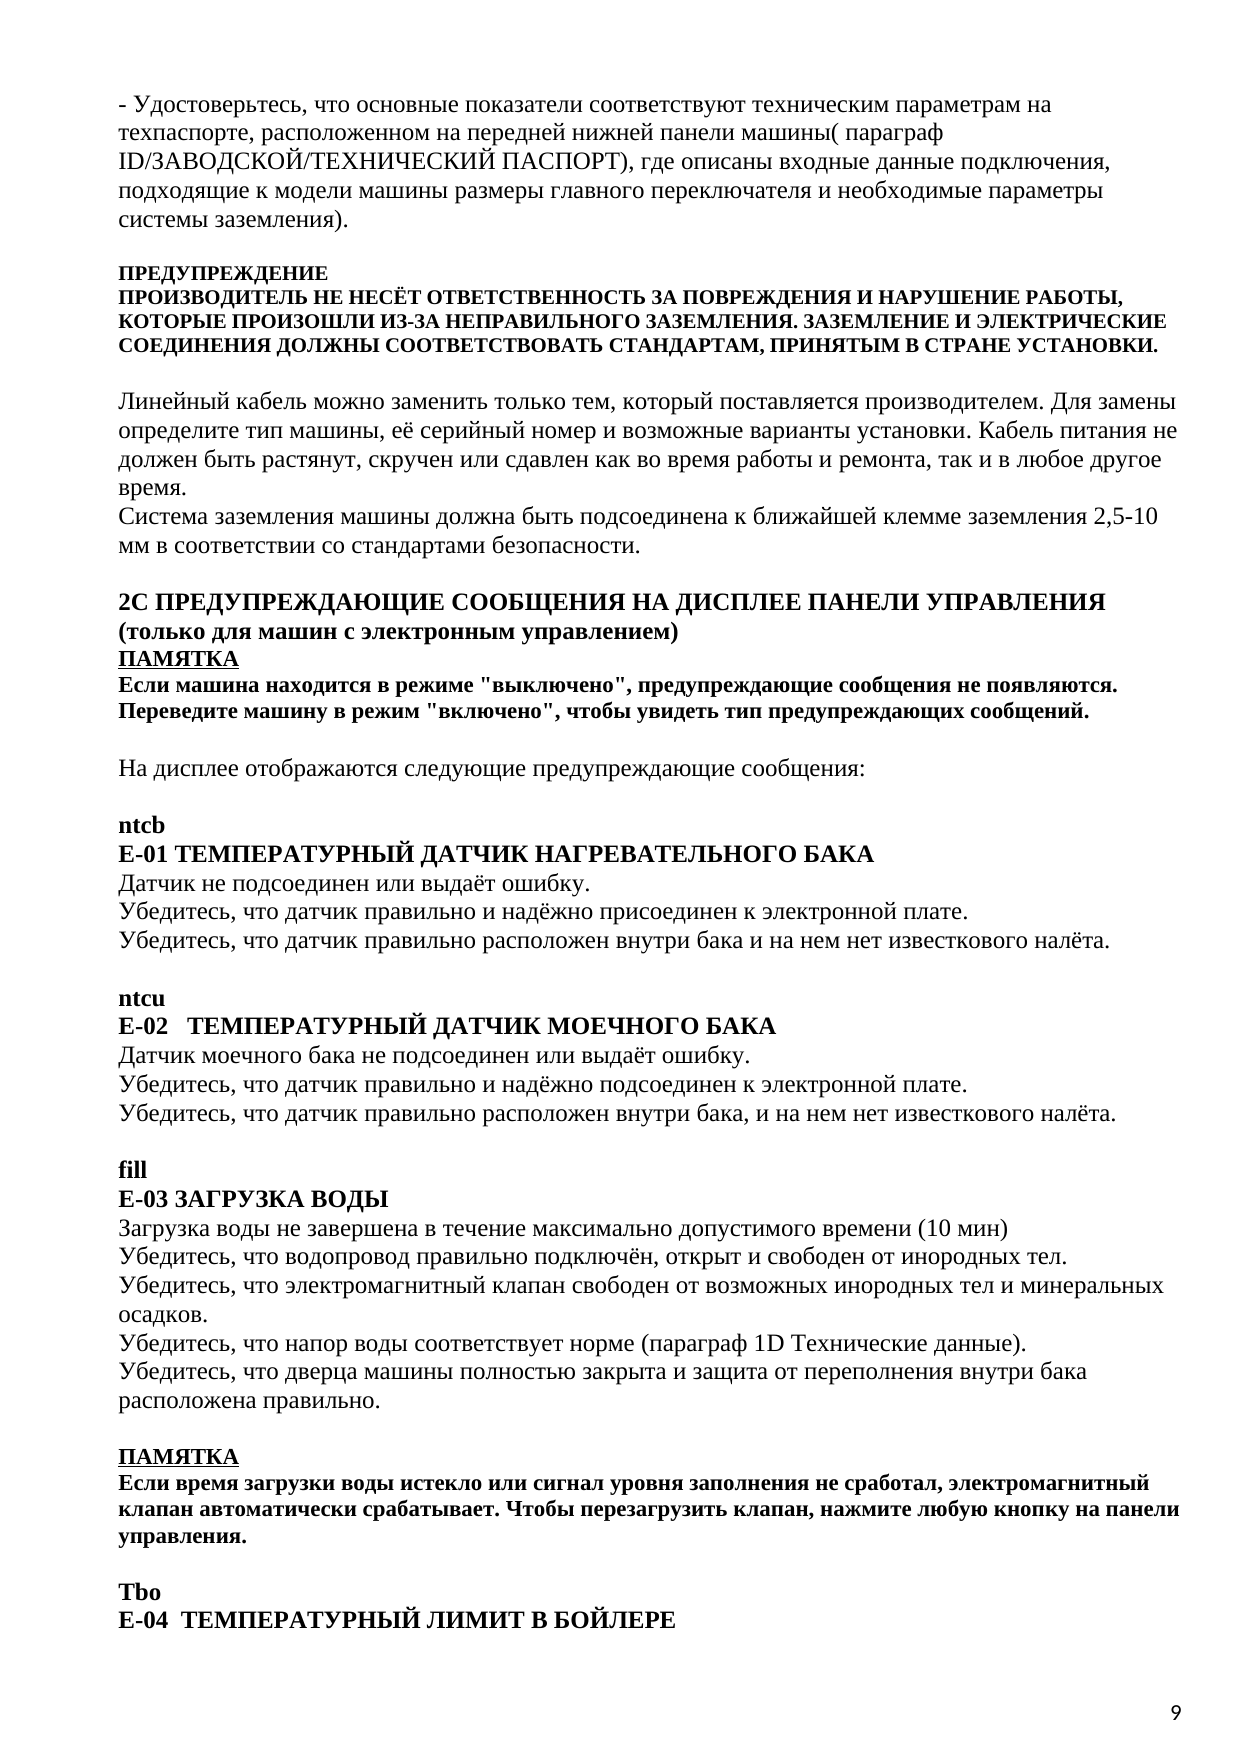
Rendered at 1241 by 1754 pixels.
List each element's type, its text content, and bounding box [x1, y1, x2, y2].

text - Удостоверьтесь, что основные показатели соответствуют техническим параметрам на техпаспорте, расположенном на передней нижней панели машины( параграф ID/ЗАВОДСКОЙ/ТЕХНИЧЕСКИЙ ПАСПОРТ), где описаны входные данные подключения, подходящие к модели машины размеры главного переключателя и необходимые параметры системы заземления). [118, 89, 1181, 232]
text Убедитесь, что водопровод правильно подключён, открыт и свободен от инородных тел. [118, 1241, 1181, 1270]
text E-02 ТЕМПЕРАТУРНЫЙ ДАТЧИК МОЕЧНОГО БАКА [118, 1011, 1181, 1040]
text 2C ПРЕДУПРЕЖДАЮЩИЕ СООБЩЕНИЯ НА ДИСПЛЕЕ ПАНЕЛИ УПРАВЛЕНИЯ (только для машин с электронным управлением) [118, 587, 1181, 645]
text E-04 ТЕМПЕРАТУРНЫЙ ЛИМИТ В БОЙЛЕРЕ [118, 1606, 1181, 1634]
text Убедитесь, что напор воды соответствует норме (параграф 1D Технические данные). [118, 1328, 1181, 1356]
text ntcu [118, 983, 1181, 1011]
text Убедитесь, что датчик правильно расположен внутри бака, и на нем нет известкового налёта. [118, 1098, 1181, 1126]
text Загрузка воды не завершена в течение максимально допустимого времени (10 мин) [118, 1213, 1181, 1241]
text Tbo [118, 1577, 1181, 1606]
text Линейный кабель можно заменить только тем, который поставляется производителем. Для замены определите тип машины, её серийный номер и возможные варианты установки. Кабель питания не должен быть растянут, скручен или сдавлен как во время работы и ремонта, так и в любое другое время. [118, 386, 1181, 501]
text Если машина находится в режиме "выключено", предупреждающие сообщения не появляются. Переведите машину в режим "включено", чтобы увидеть тип предупреждающих сообщений. [118, 671, 1181, 724]
text Убедитесь, что датчик правильно и надёжно присоединен к электронной плате. [118, 896, 1181, 925]
text Убедитесь, что электромагнитный клапан свободен от возможных инородных тел и минеральных осадков. [118, 1270, 1181, 1328]
text Убедитесь, что датчик правильно расположен внутри бака и на нем нет известкового налёта. [118, 925, 1181, 954]
text ПРОИЗВОДИТЕЛЬ НЕ НЕСЁТ ОТВЕТСТВЕННОСТЬ ЗА ПОВРЕЖДЕНИЯ И НАРУШЕНИЕ РАБОТЫ, КОТОРЫЕ ПРОИЗОШЛИ ИЗ-ЗА НЕПРАВИЛЬНОГО ЗАЗЕМЛЕНИЯ. ЗАЗЕМЛЕНИЕ И ЭЛЕКТРИЧЕСКИЕ СОЕДИНЕНИЯ ДОЛЖНЫ СООТВЕТСТВОВАТЬ СТАНДАРТАМ, ПРИНЯТЫМ В СТРАНЕ УСТАНОВКИ. [118, 285, 1181, 357]
text Убедитесь, что датчик правильно и надёжно подсоединен к электронной плате. [118, 1069, 1181, 1098]
text ПАМЯТКА [118, 1443, 1181, 1469]
text Убедитесь, что дверца машины полностью закрыта и защита от переполнения внутри бака расположена правильно. [118, 1356, 1181, 1414]
text Если время загрузки воды истекло или сигнал уровня заполнения не сработал, электромагнитный клапан автоматически срабатывает. Чтобы перезагрузить клапан, нажмите любую кнопку на панели управления. [118, 1469, 1181, 1548]
text E-01 ТЕМПЕРАТУРНЫЙ ДАТЧИК НАГРЕВАТЕЛЬНОГО БАКА [118, 839, 1181, 868]
text ПРЕДУПРЕЖДЕНИЕ [118, 261, 1181, 285]
text ПАМЯТКА [118, 645, 1181, 671]
text E-03 ЗАГРУЗКА ВОДЫ [118, 1184, 1181, 1213]
text На дисплее отображаются следующие предупреждающие сообщения: [118, 753, 1181, 781]
text Датчик не подсоединен или выдаёт ошибку. [118, 868, 1181, 896]
text ntcb [118, 810, 1181, 839]
text Система заземления машины должна быть подсоединена к ближайшей клемме заземления 2,5-10 мм в соответствии со стандартами безопасности. [118, 501, 1181, 559]
text Датчик моечного бака не подсоединен или выдаёт ошибку. [118, 1040, 1181, 1069]
text fill [118, 1155, 1181, 1184]
